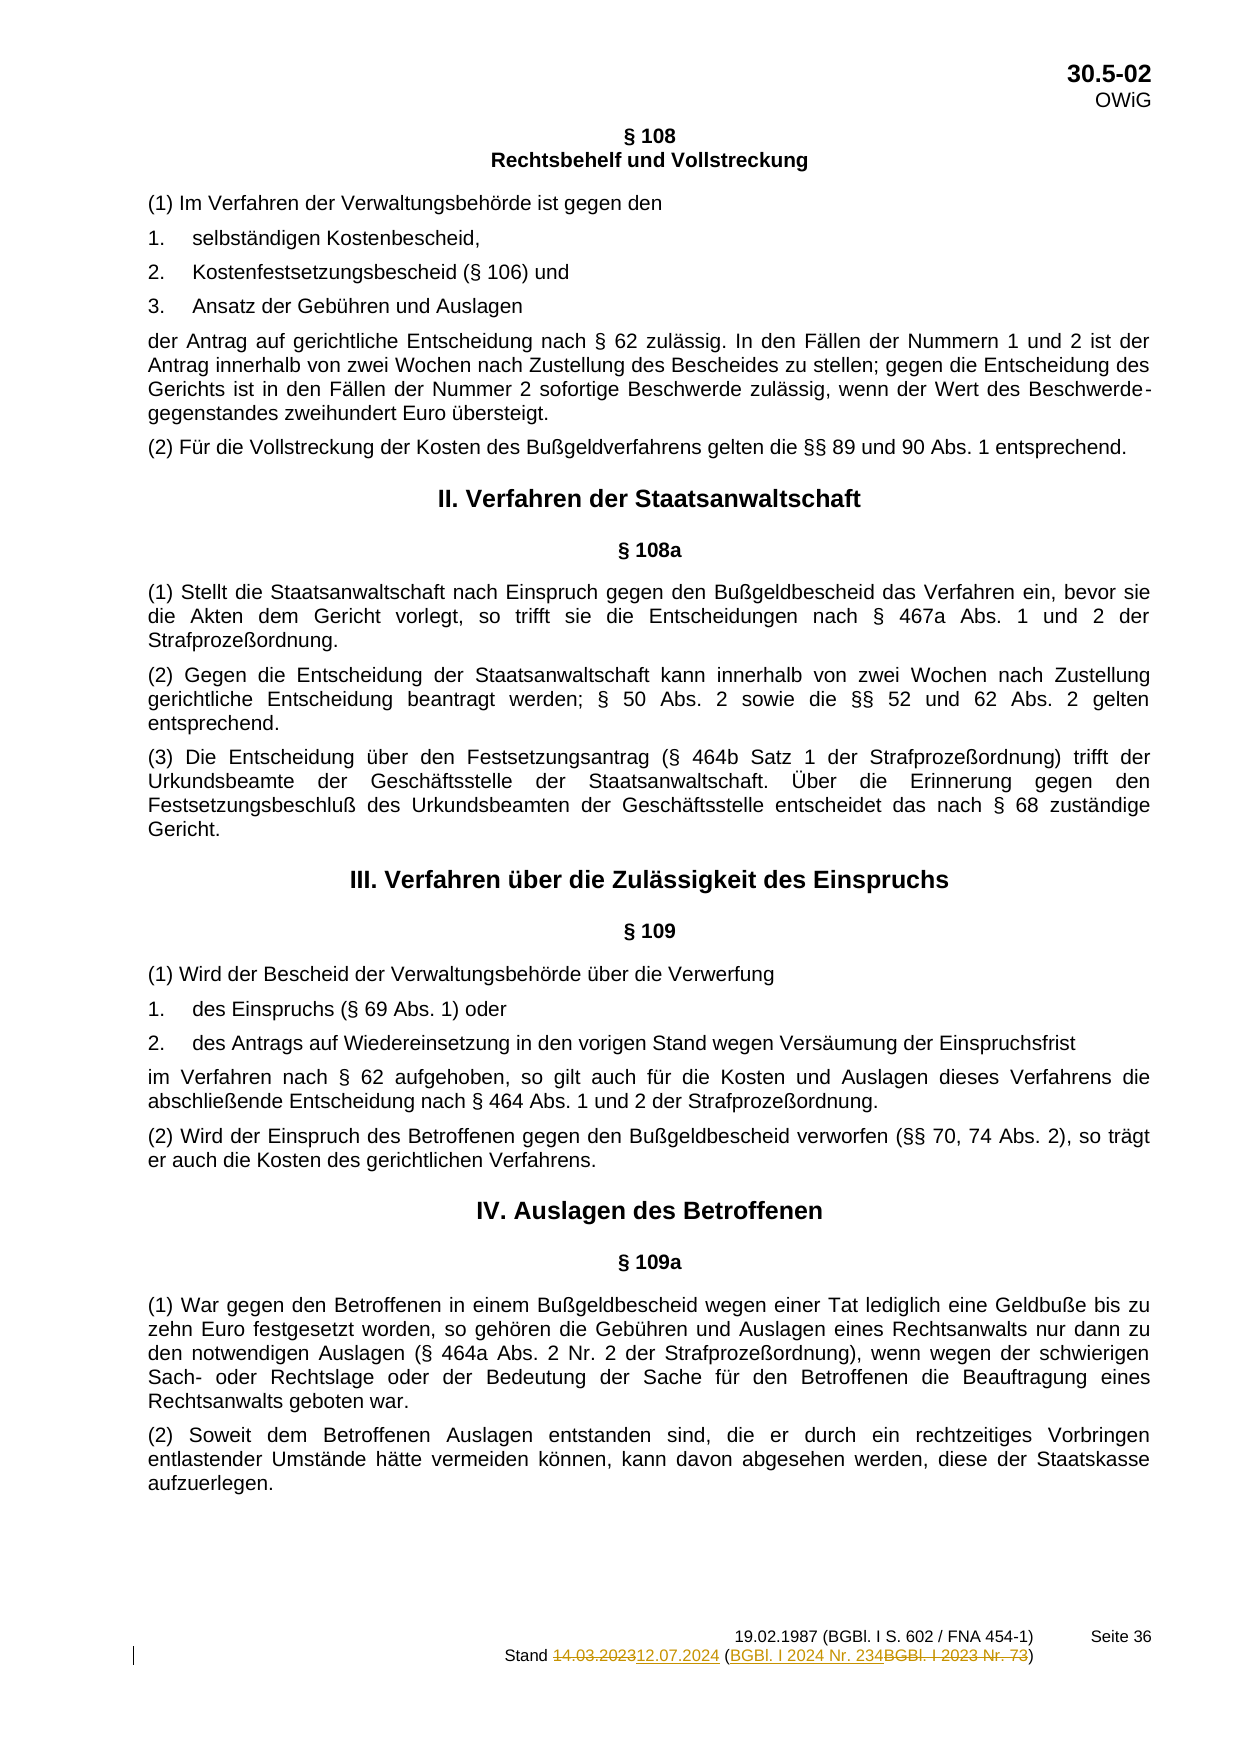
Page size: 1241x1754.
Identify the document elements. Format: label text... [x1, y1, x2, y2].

text 2. Kostenfestsetzungsbescheid (§ 106) und [148, 260, 1152, 284]
subtitle § 108 Rechtsbehelf und Vollstreckung [148, 124, 1152, 172]
text 1. selbständigen Kostenbescheid, [148, 225, 1152, 249]
subtitle II. Verfahren der Staatsanwaltschaft [148, 484, 1152, 512]
text im Verfahren nach § 62 aufgehoben, so gilt auch für die Kosten und Auslagen dieses Verfahrens die abschließende Entscheidung nach § 464 Abs. 1 und 2 der Strafprozeßordnung. [148, 1065, 1152, 1113]
subtitle § 108a [148, 537, 1152, 561]
text der Antrag auf gerichtliche Entscheidung nach § 62 zulässig. In den Fällen der Nummern 1 und 2 ist der Antrag innerhalb von zwei Wochen nach Zustellung des Bescheides zu stellen; gegen die Entscheidung des Gerichts ist in den Fällen der Nummer 2 sofortige Beschwerde zulässig, wenn der Wert des Beschwerdegegenstandes zweihundert Euro übersteigt. [148, 328, 1152, 424]
text (2) Gegen die Entscheidung der Staatsanwaltschaft kann innerhalb von zwei Wochen nach Zustellung gerichtliche Entscheidung beantragt werden; § 50 Abs. 2 sowie die §§ 52 und 62 Abs. 2 gelten entsprechend. [148, 662, 1152, 734]
subtitle § 109a [148, 1250, 1152, 1274]
text (2) Für die Vollstreckung der Kosten des Bußgeldverfahrens gelten die §§ 89 und 90 Abs. 1 entsprechend. [148, 435, 1152, 459]
text (2) Soweit dem Betroffenen Auslagen entstanden sind, die er durch ein rechtzeitiges Vorbringen entlastender Umstände hätte vermeiden können, kann davon abgesehen werden, diese der Staatskasse aufzuerlegen. [148, 1423, 1152, 1495]
text 1. des Einspruchs (§ 69 Abs. 1) oder [148, 996, 1152, 1020]
text (1) Stellt die Staatsanwaltschaft nach Einspruch gegen den Bußgeldbescheid das Verfahren ein, bevor sie die Akten dem Gericht vorlegt, so trifft sie die Entscheidungen nach § 467a Abs. 1 und 2 der Strafprozeßordnung. [148, 580, 1152, 652]
text 3. Ansatz der Gebühren und Auslagen [148, 294, 1152, 318]
text (2) Wird der Einspruch des Betroffenen gegen den Bußgeldbescheid verworfen (§§ 70, 74 Abs. 2), so trägt er auch die Kosten des gerichtlichen Verfahrens. [148, 1123, 1152, 1171]
text (1) War gegen den Betroffenen in einem Bußgeldbescheid wegen einer Tat lediglich eine Geldbuße bis zu zehn Euro festgesetzt worden, so gehören die Gebühren und Auslagen eines Rechtsanwalts nur dann zu den notwendigen Auslagen (§ 464a Abs. 2 Nr. 2 der Strafprozeßordnung), wenn wegen der schwierigen Sach- oder Rechtslage oder der Bedeutung der Sache für den Betroffenen die Beauftragung eines Rechtsanwalts geboten war. [148, 1293, 1152, 1413]
text (1) Wird der Bescheid der Verwaltungsbehörde über die Verwerfung [148, 962, 1152, 986]
text (3) Die Entscheidung über den Festsetzungsantrag (§ 464b Satz 1 der Strafprozeßordnung) trifft der Urkundsbeamte der Geschäftsstelle der Staatsanwaltschaft. Über die Erinnerung gegen den Festsetzungsbeschluß des Urkundsbeamten der Geschäftsstelle entscheidet das nach § 68 zuständige Gericht. [148, 745, 1152, 841]
text 2. des Antrags auf Wiedereinsetzung in den vorigen Stand wegen Versäumung der Einspruchsfrist [148, 1031, 1152, 1055]
subtitle IV. Auslagen des Betroffenen [148, 1196, 1152, 1225]
subtitle III. Verfahren über die Zulässigkeit des Einspruchs [148, 866, 1152, 894]
text (1) Im Verfahren der Verwaltungsbehörde ist gegen den [148, 191, 1152, 215]
subtitle § 109 [148, 919, 1152, 943]
